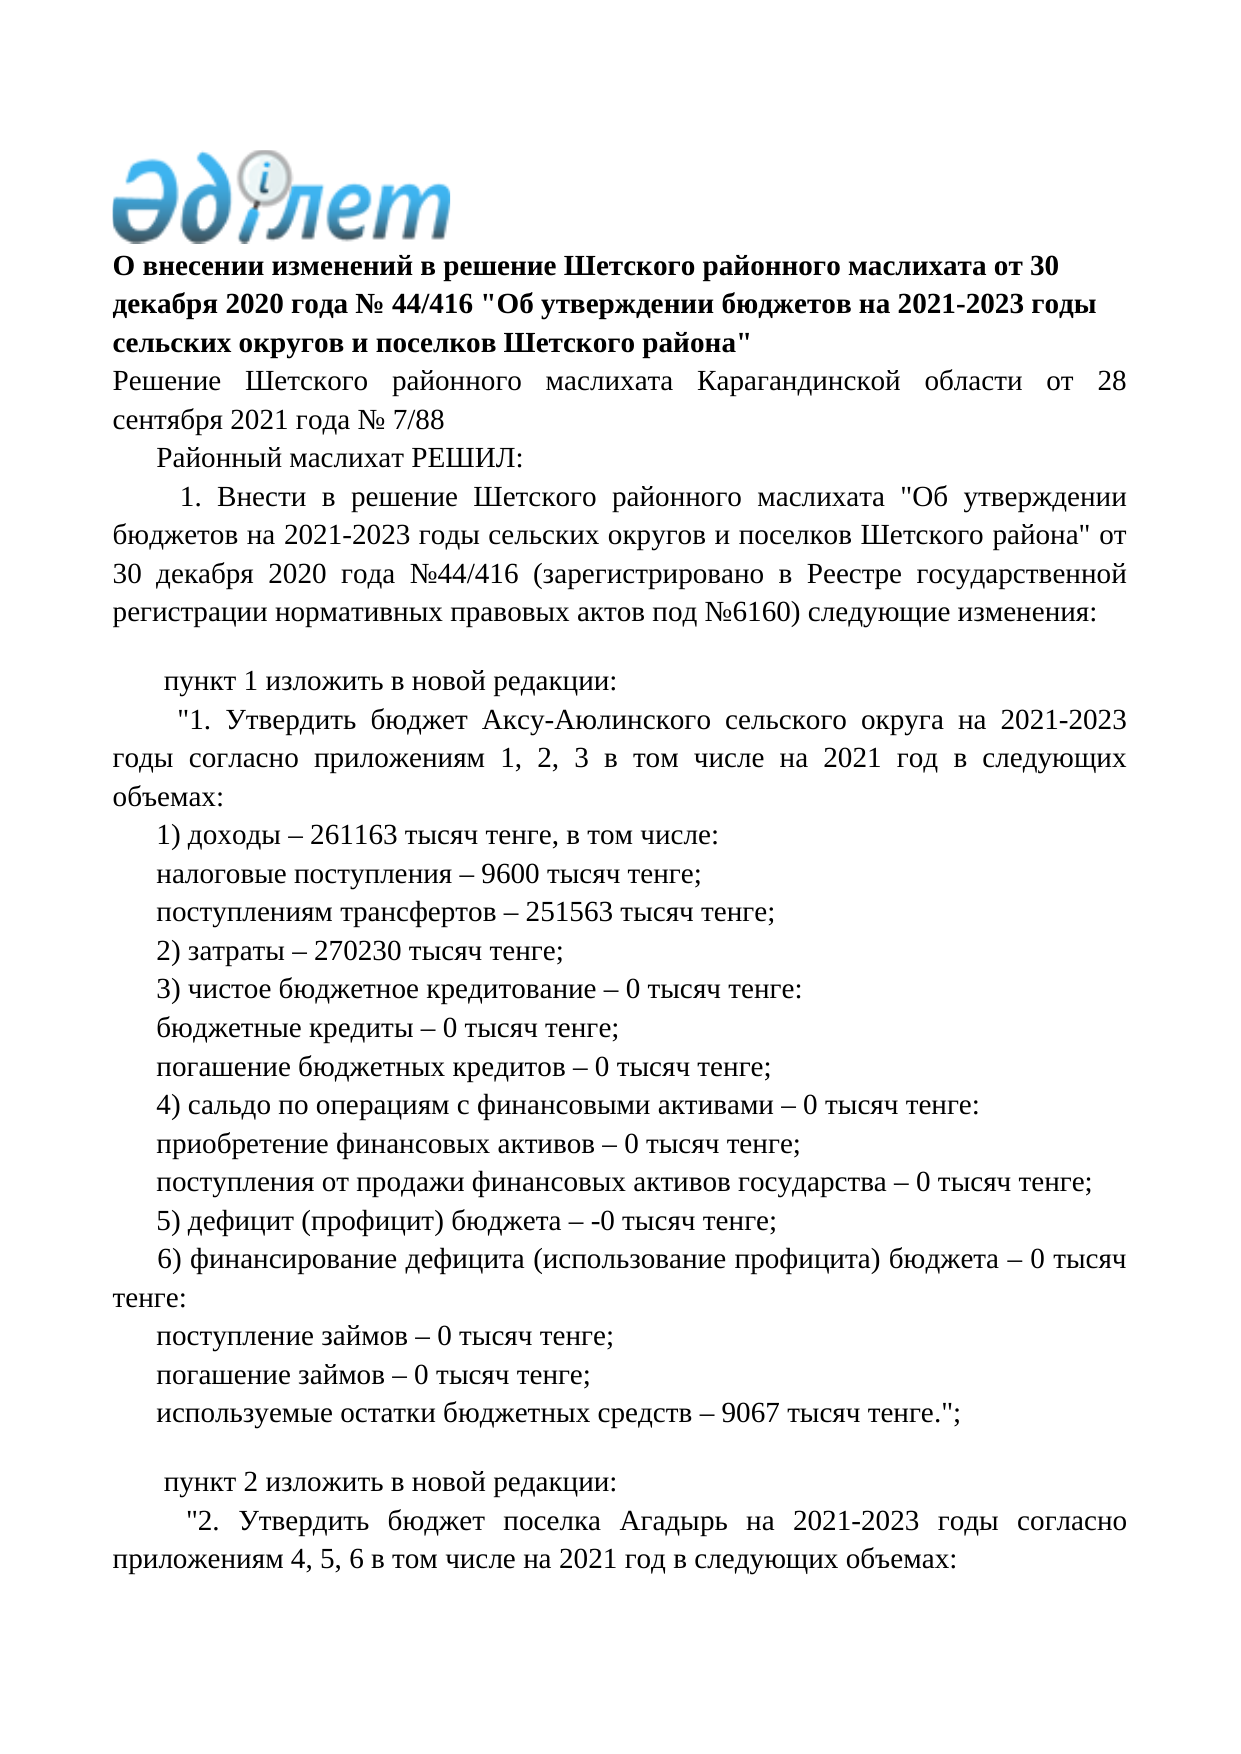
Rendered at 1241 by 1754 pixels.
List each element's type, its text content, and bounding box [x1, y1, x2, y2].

text погашение бюджетных кредитов – 0 тысяч тенге; [112, 1049, 1128, 1082]
text поступления от продажи финансовых активов государства – 0 тысяч тенге; [112, 1164, 1128, 1198]
picture [112, 150, 451, 244]
text 6) финансирование дефицита (использование профицита) бюджета – 0 тысяч тенге: [112, 1241, 1128, 1313]
text "1. Утвердить бюджет Аксу-Аюлинского сельского округа на 2021-2023 годы согласно приложениям 1, 2, 3 в том числе на 2021 год в следующих объемах: [112, 702, 1128, 812]
text 4) сальдо по операциям с финансовыми активами – 0 тысяч тенге: [112, 1087, 1128, 1121]
text 1) доходы – 261163 тысяч тенге, в том числе: [112, 817, 1128, 851]
text налоговые поступления – 9600 тысяч тенге; [112, 856, 1128, 889]
text 5) дефицит (профицит) бюджета – -0 тысяч тенге; [112, 1203, 1128, 1236]
text 2) затраты – 270230 тысяч тенге; [112, 933, 1128, 967]
text поступлениям трансфертов – 251563 тысяч тенге; [112, 894, 1128, 928]
text поступление займов – 0 тысяч тенге; [112, 1318, 1128, 1352]
text пункт 1 изложить в новой редакции: [112, 663, 1128, 697]
text 3) чистое бюджетное кредитование – 0 тысяч тенге: [112, 972, 1128, 1005]
text Районный маслихат РЕШИЛ: [112, 440, 1128, 474]
text "2. Утвердить бюджет поселка Агадырь на 2021-2023 годы согласно приложениям 4, 5, 6 в том числе на 2021 год в следующих объемах: [112, 1503, 1128, 1575]
text бюджетные кредиты – 0 тысяч тенге; [112, 1010, 1128, 1044]
text погашение займов – 0 тысяч тенге; [112, 1357, 1128, 1391]
text 1. Внести в решение Шетского районного маслихата "Об утверждении бюджетов на 2021-2023 годы сельских округов и поселков Шетского района" от 30 декабря 2020 года №44/416 (зарегистрировано в Реестре государственной регистрации нормативных правовых актов под №6160) следующие изменения: [112, 479, 1128, 628]
text приобретение финансовых активов – 0 тысяч тенге; [112, 1126, 1128, 1159]
text пункт 2 изложить в новой редакции: [112, 1464, 1128, 1498]
text используемые остатки бюджетных средств – 9067 тысяч тенге."; [112, 1396, 1128, 1429]
text О внесении изменений в решение Шетского районного маслихата от 30 декабря 2020 года № 44/416 "Об утверждении бюджетов на 2021-2023 годы сельских округов и поселков Шетского района" [112, 248, 1128, 358]
text Решение Шетского районного маслихата Карагандинской области от 28 сентября 2021 года № 7/88 [112, 363, 1128, 435]
